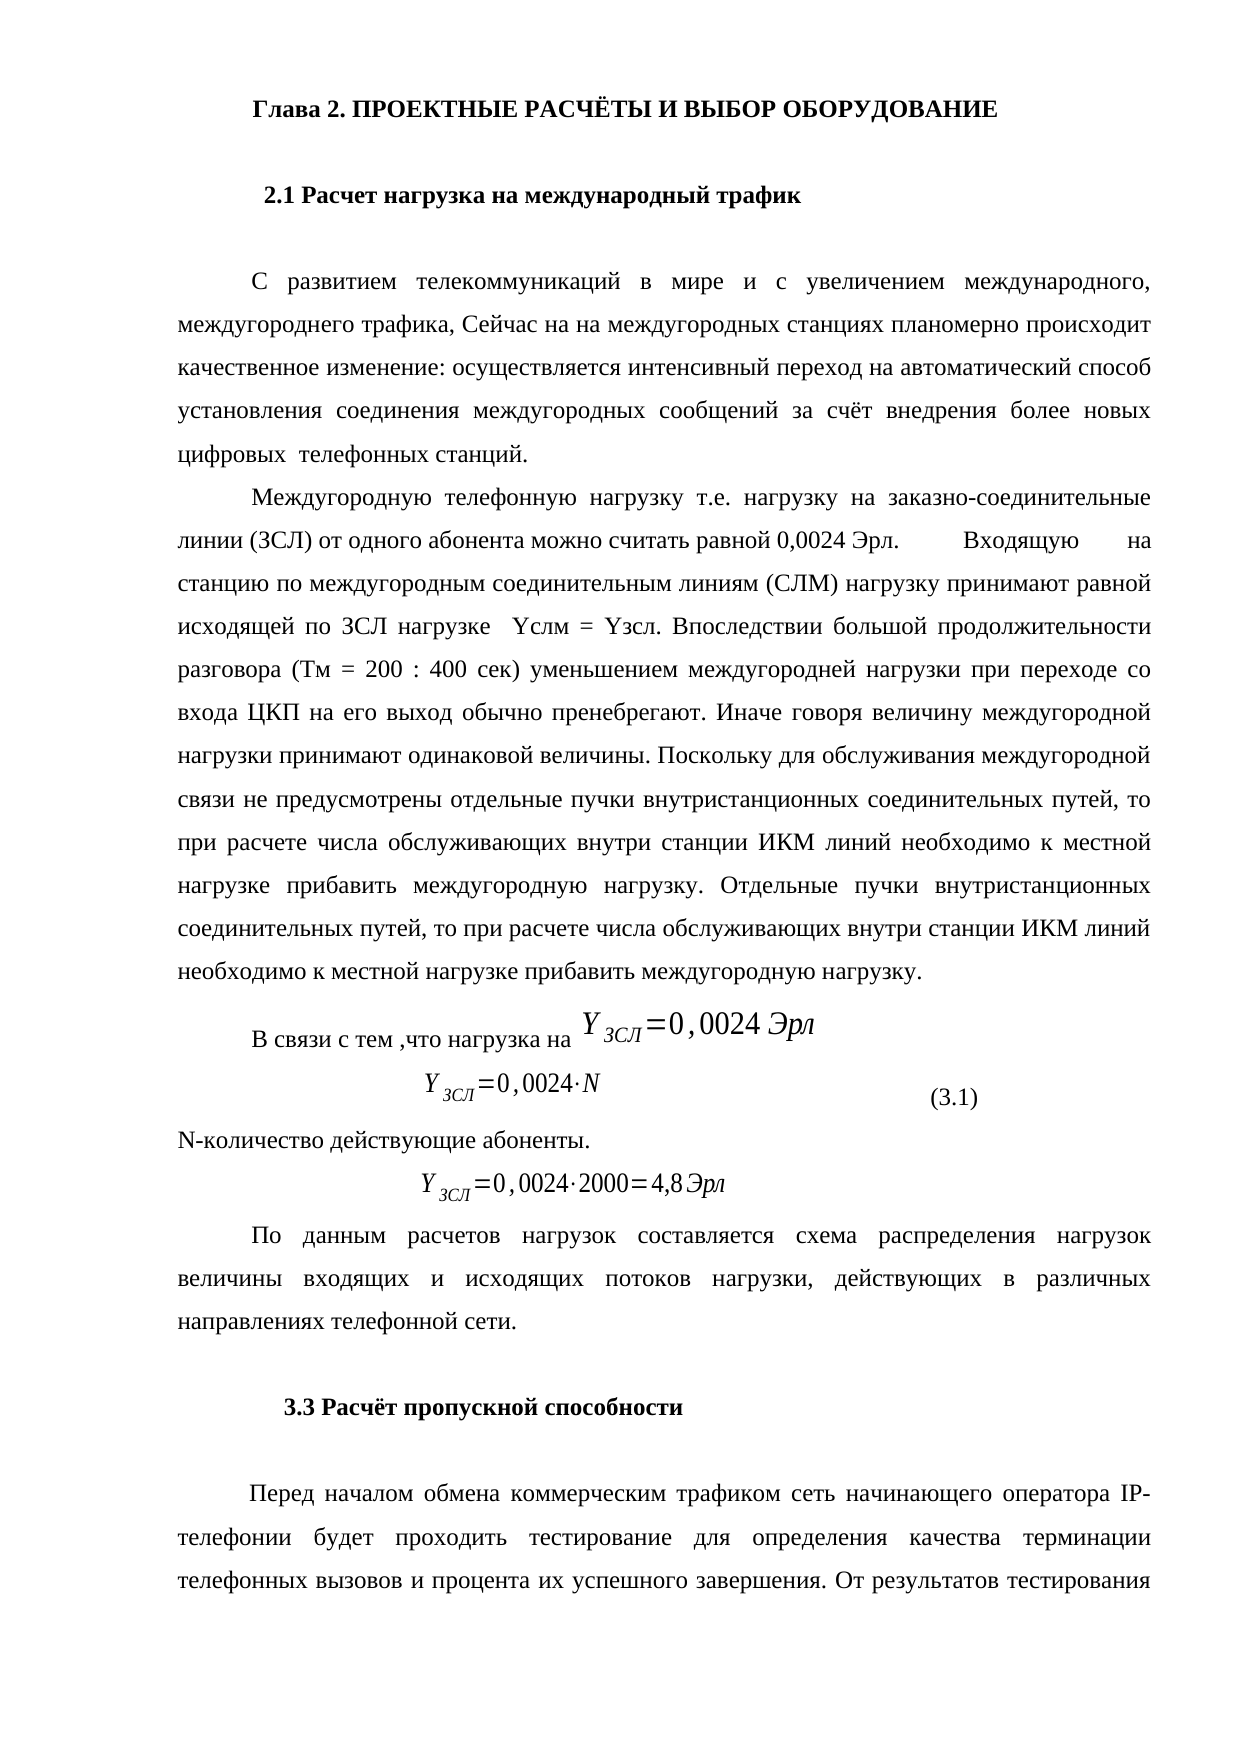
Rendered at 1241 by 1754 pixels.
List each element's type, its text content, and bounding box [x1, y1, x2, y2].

text С развитием телекоммуникаций в мире и с увеличением международного, междугороднего трафика, Сейчас на на междугородных станциях планомерно происходит качественное изменение: осуществляется интенсивный переход на автоматический способ установления соединения междугородных сообщений за счёт внедрения более новых цифровых телефонных станций. [177, 266, 1152, 467]
text Глава 2. ПРОЕКТНЫЕ РАСЧЁТЫ И ВЫБОР ОБОРУДОВАНИЕ [177, 94, 1152, 122]
text По данным расчетов нагрузок составляется схема распределения нагрузок величины входящих и исходящих потоков нагрузки, действующих в различных направлениях телефонной сети. [177, 1220, 1152, 1335]
text (3.1) [177, 1067, 1152, 1110]
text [177, 1478, 1152, 1593]
text N-количество действующие абоненты. [177, 1125, 1152, 1153]
text 2.1 Расчет нагрузка на международный трафик [177, 180, 1152, 209]
text В связи с тем ,что нагрузка на [177, 999, 1152, 1053]
text 3.3 Расчёт пропускной способности [177, 1392, 1152, 1421]
text Междугородную телефонную нагрузку т.е. нагрузку на заказно-соединительные линии (ЗСЛ) от одного абонента можно считать равной 0,0024 Эрл. Входящую на станцию по междугородным соединительным линиям (СЛМ) нагрузку принимают равной исходящей по ЗСЛ нагрузке Yслм = Yзсл. Впоследствии большой продолжительности разговора (Тм = 200 : 400 сек) уменьшением междугородней нагрузки при переходе со входа ЦКП на его выход обычно пренебрегают. Иначе говоря величину междугородной нагрузки принимают одинаковой величины. Поскольку для обслуживания междугородной связи не предусмотрены отдельные пучки внутристанционных соединительных путей, то при расчете числа обслуживающих внутри станции ИКМ линий необходимо к местной нагрузке прибавить междугородную нагрузку. Отдельные пучки внутристанционных соединительных путей, то при расчете числа обслуживающих внутри станции ИКМ линий необходимо к местной нагрузке прибавить междугородную нагрузку. [177, 482, 1152, 985]
